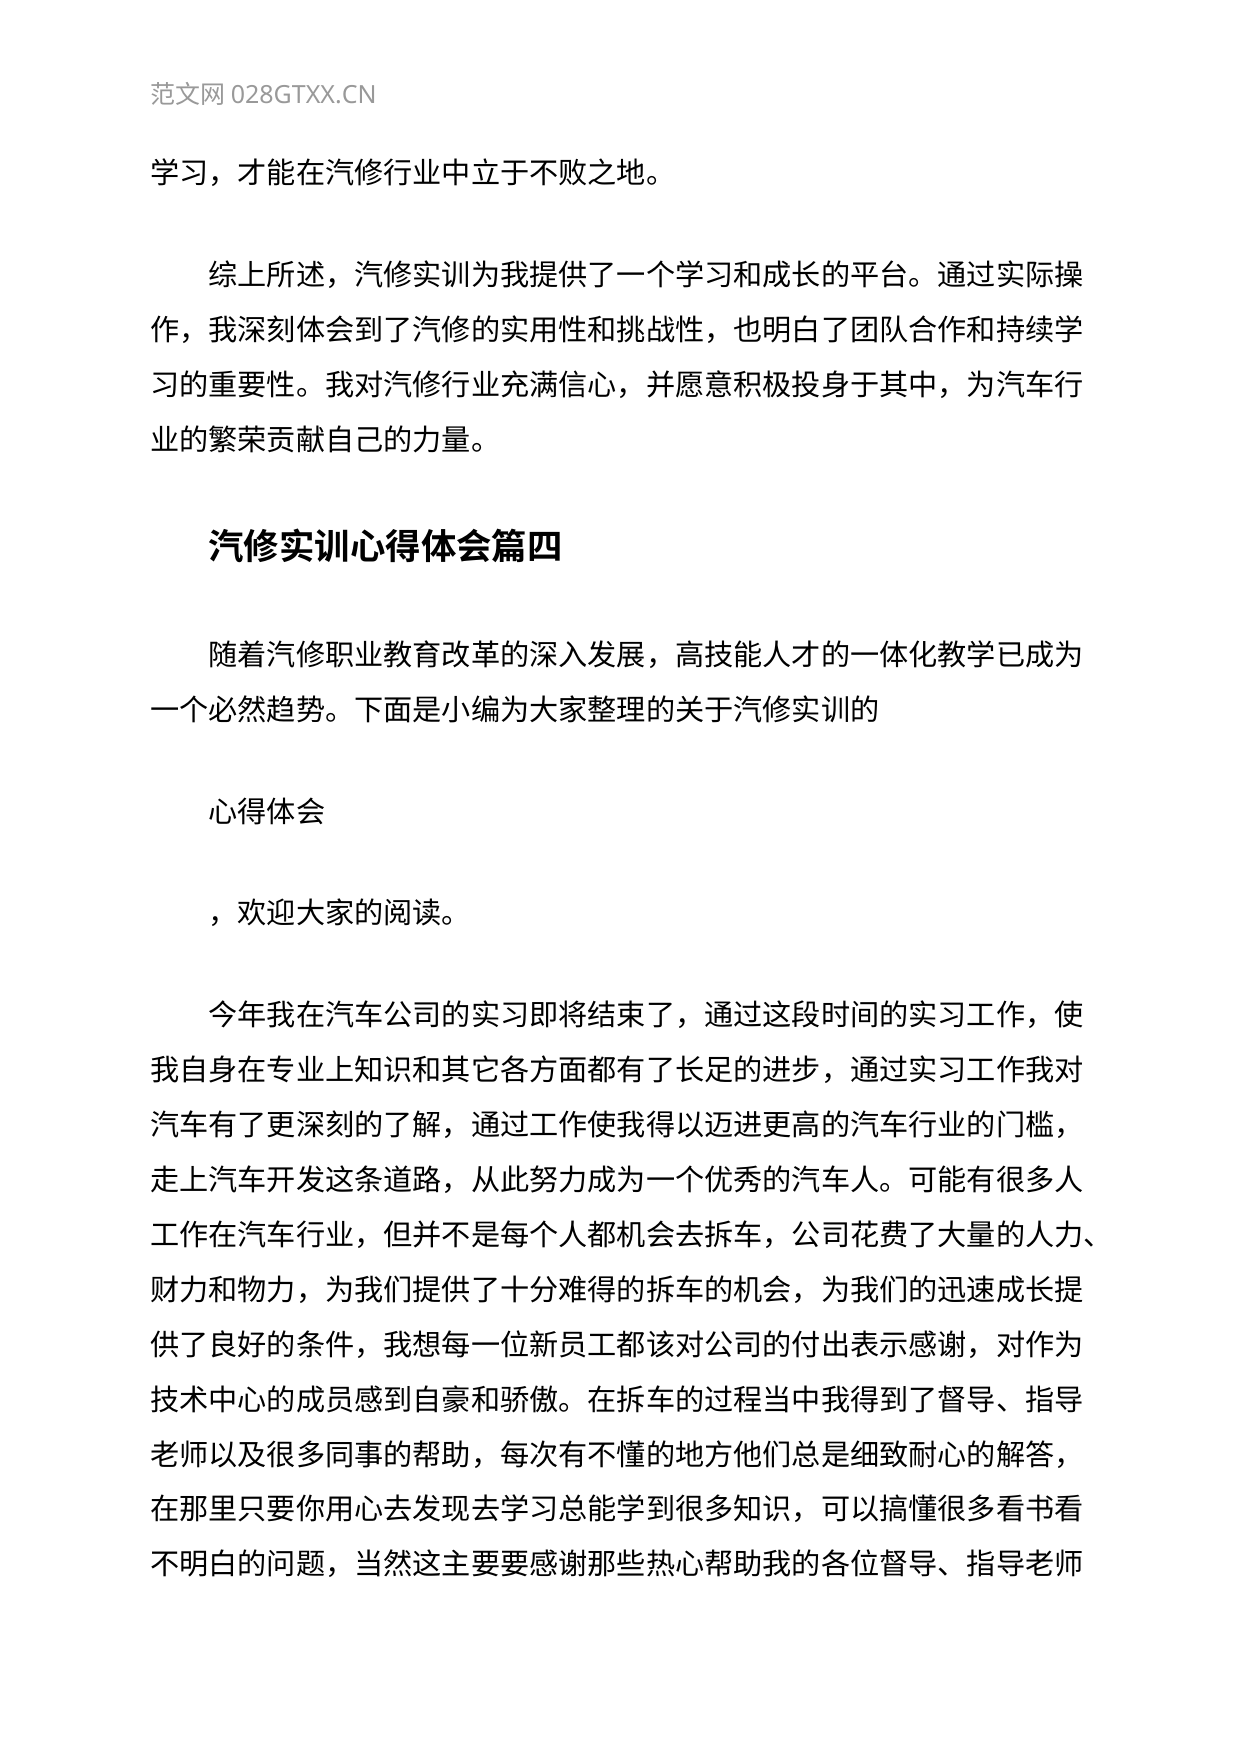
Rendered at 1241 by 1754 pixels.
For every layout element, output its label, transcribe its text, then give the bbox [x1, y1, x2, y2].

text 综上所述，汽修实训为我提供了一个学习和成长的平台。通过实际操作，我深刻体会到了汽修的实用性和挑战性，也明白了团队合作和持续学习的重要性。我对汽修行业充满信心，并愿意积极投身于其中，为汽车行业的繁荣贡献自己的力量。 [150, 252, 1090, 459]
text 随着汽修职业教育改革的深入发展，高技能人才的一体化教学已成为一个必然趋势。下面是小编为大家整理的关于汽修实训的 [150, 632, 1090, 729]
text 心得体会 [150, 788, 1090, 831]
text 汽修实训心得体会篇四 [150, 518, 1090, 569]
text ，欢迎大家的阅读。 [150, 890, 1090, 932]
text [150, 992, 1090, 1583]
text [150, 150, 1090, 192]
